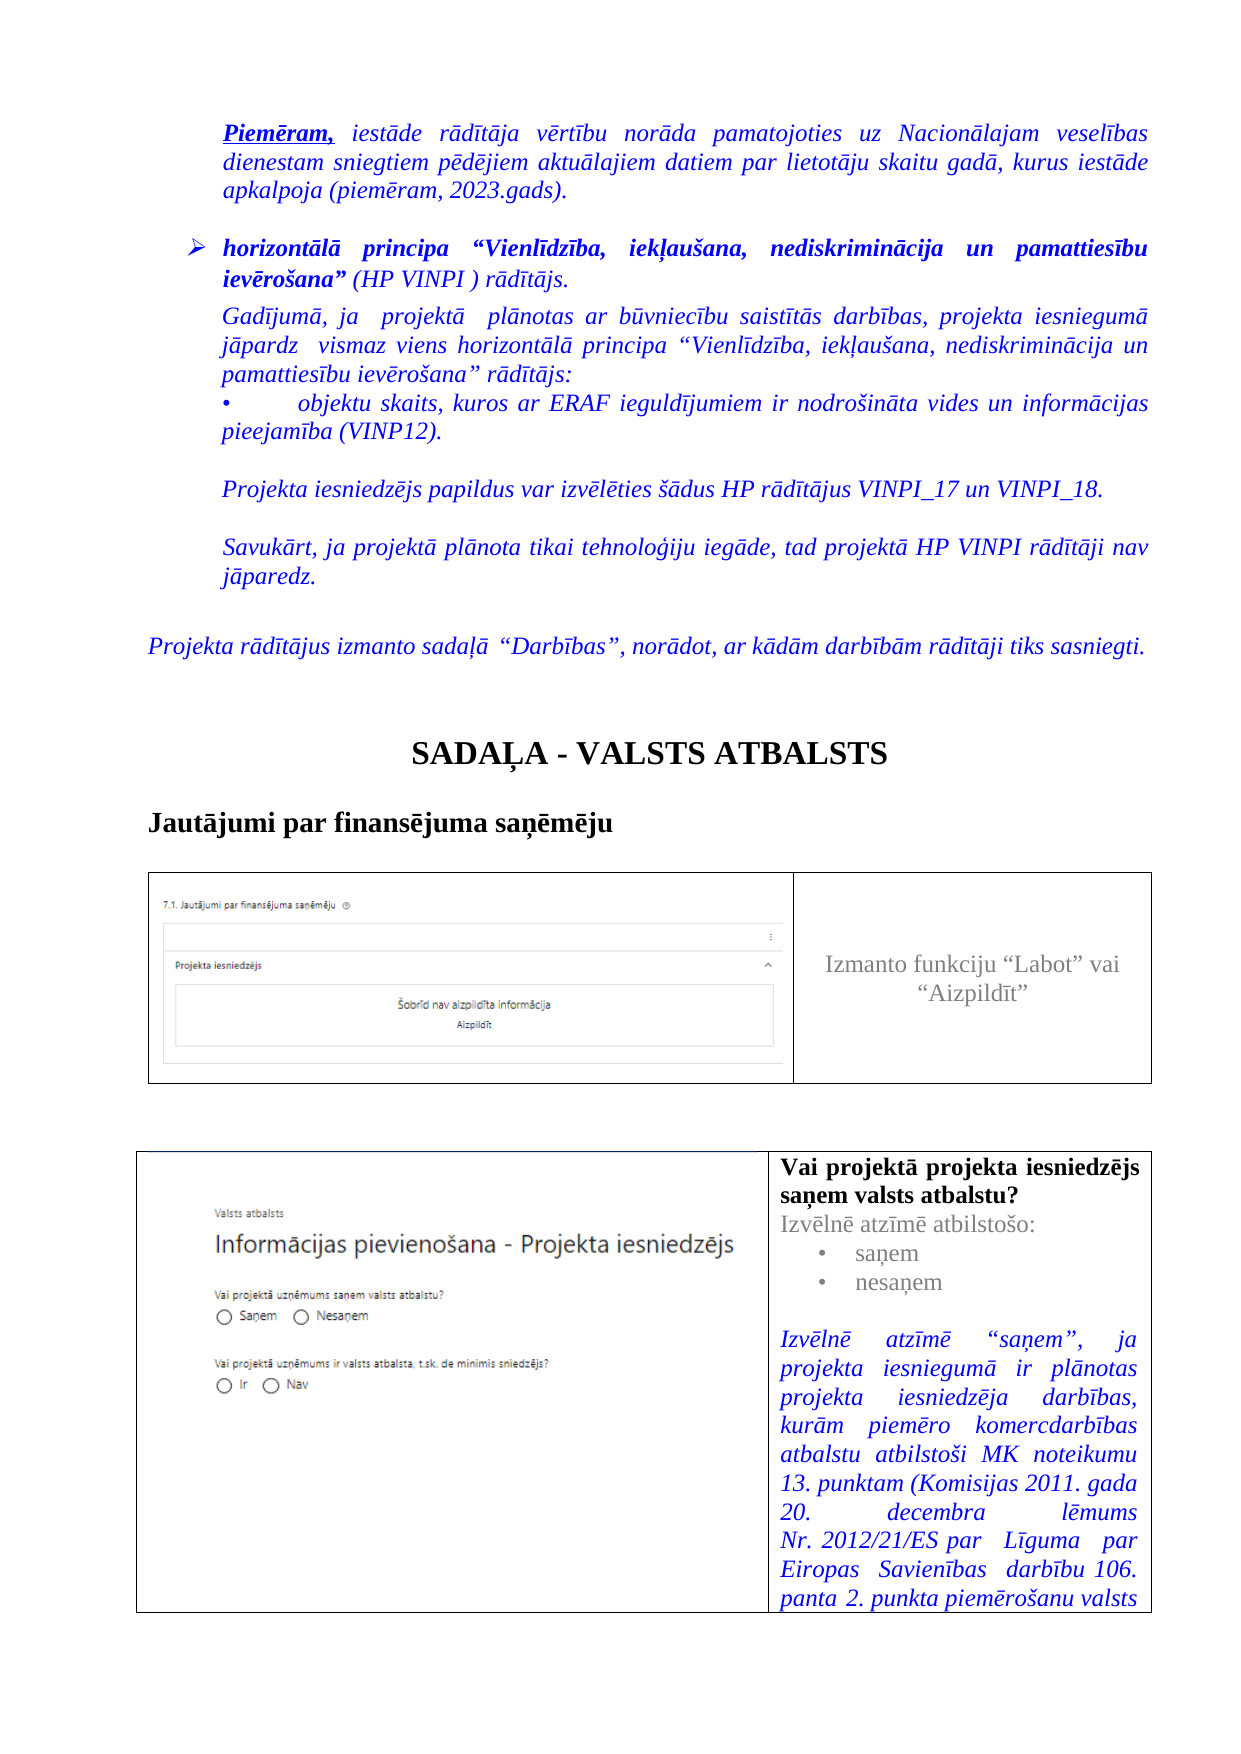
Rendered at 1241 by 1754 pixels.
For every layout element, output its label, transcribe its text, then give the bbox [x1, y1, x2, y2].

text Projekta iesniedzējs papildus var izvēlēties šādus HP rādītājus VINPI_17 un VINPI_18. [222, 474, 1152, 503]
table_header [137, 1152, 768, 1612]
list Savukārt, ja projektā plānota tikai tehnoloģiju iegāde, tad projektā HP VINPI rādītāji nav jāparedz. [223, 532, 1152, 590]
picture [147, 1151, 758, 1422]
list horizontālā principa “Vienlīdzība, iekļaušana, nediskriminācija un pamattiesību ievērošana” (HP VINPI ) rādītājs. [185, 233, 1152, 293]
table_header Izmanto funkciju “Labot” vai “Aizpildīt” [794, 873, 1151, 1083]
text Projekta rādītājus izmanto sadaļā “Darbības”, norādot, ar kādām darbībām rādītāji tiks sasniegti. [148, 631, 1152, 660]
text Gadījumā, ja projektā plānotas ar būvniecību saistītās darbības, projekta iesniegumā jāpardz vismaz viens horizontālā principa “Vienlīdzība, iekļaušana, nediskriminācija un pamattiesību ievērošana” rādītājs: [222, 301, 1152, 388]
table_header [149, 873, 793, 1083]
text SADAĻA - VALSTS ATBALSTS [148, 733, 1152, 771]
list Piemēram, iestāde rādītāja vērtību norāda pamatojoties uz Nacionālajam veselības dienestam sniegtiem pēdējiem aktuālajiem datiem par lietotāju skaitu gadā, kurus iestāde apkalpoja (piemēram, 2023.gads). [223, 118, 1152, 204]
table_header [769, 1152, 1151, 1612]
text Jautājumi par finansējuma saņēmēju [148, 805, 1152, 838]
list objektu skaits, kuros ar ERAF ieguldījumiem ir nodrošināta vides un informācijas pieejamība (VINP12). [222, 388, 1152, 445]
picture [159, 892, 783, 1064]
